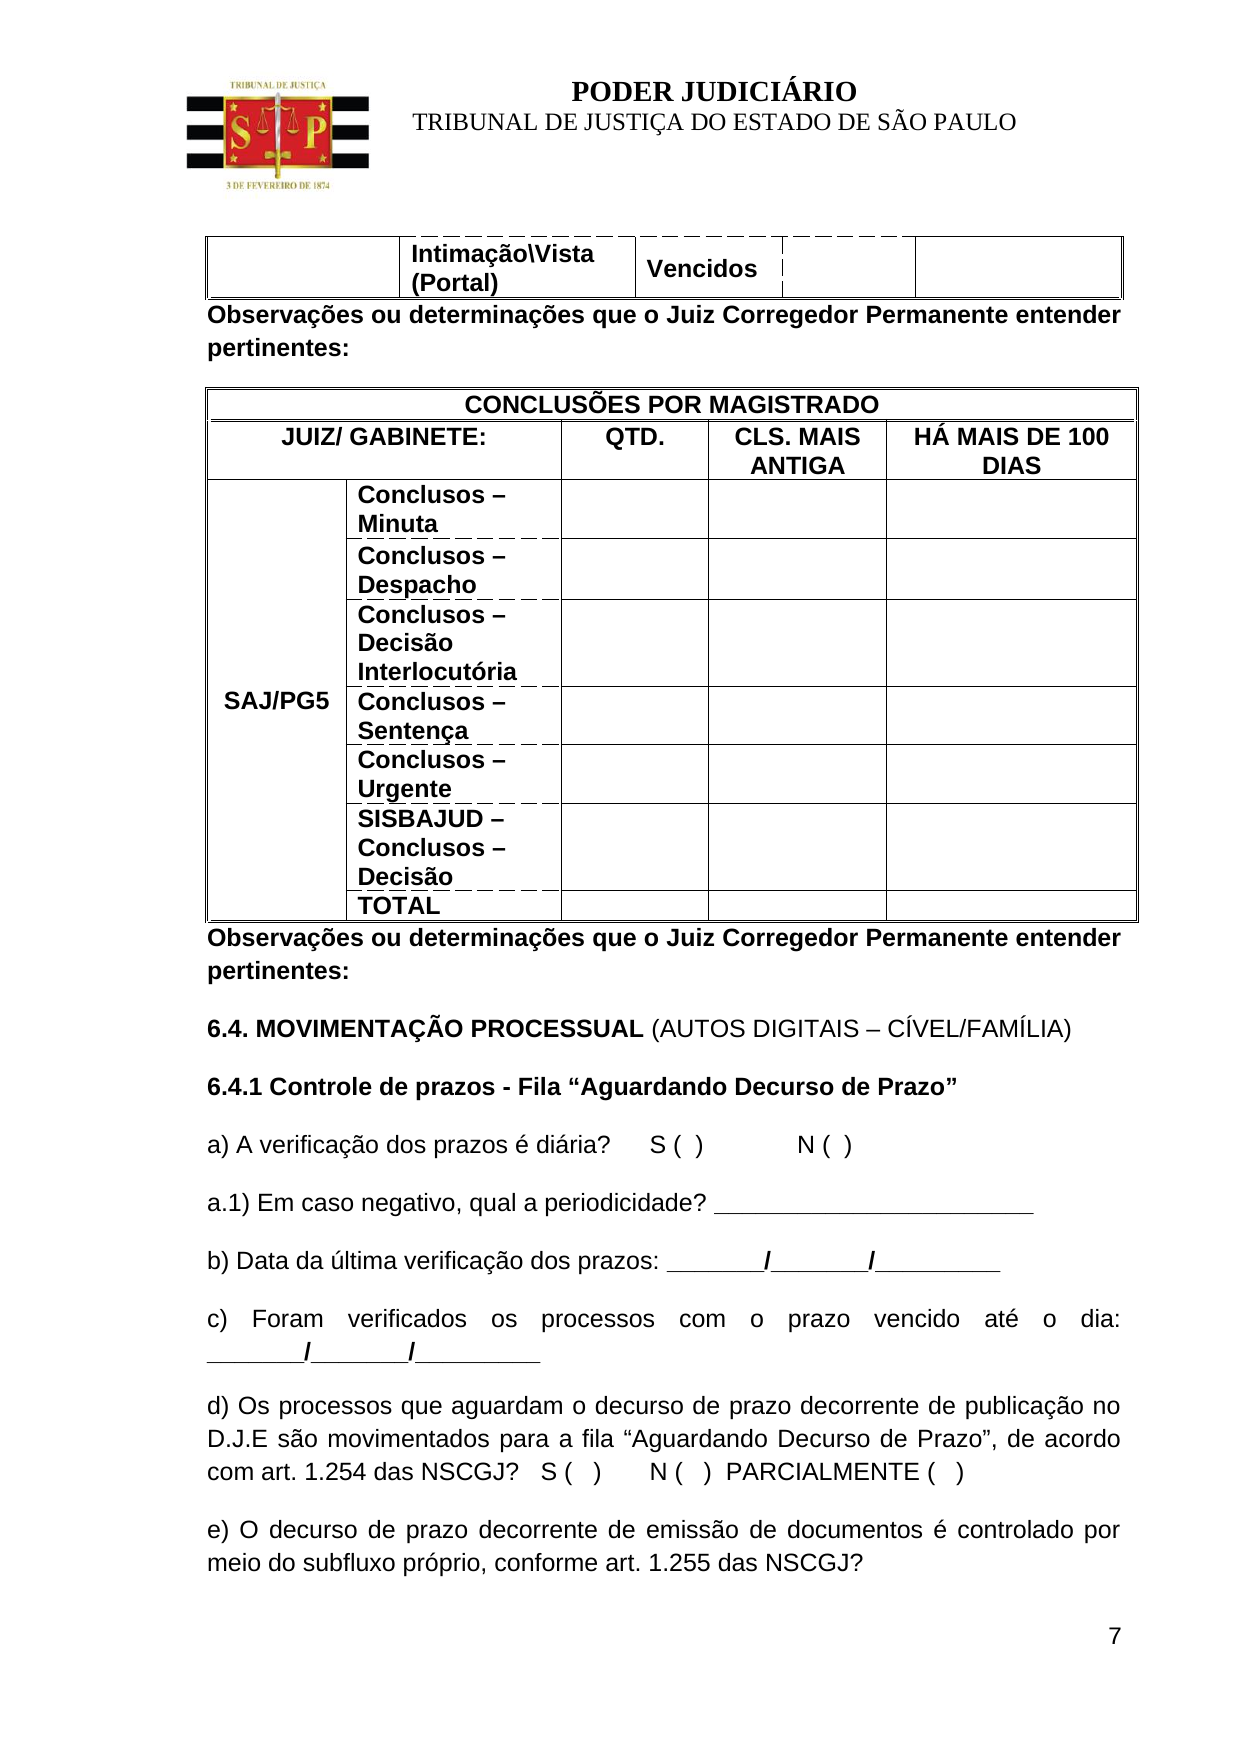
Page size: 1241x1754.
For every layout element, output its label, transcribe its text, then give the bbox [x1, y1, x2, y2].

table_cell [887, 539, 1136, 598]
table_cell QTD. [562, 422, 708, 479]
table_cell [709, 480, 886, 538]
table_header CONCLUSÕES POR MAGISTRADO [208, 390, 1136, 419]
table_cell HÁ MAIS DE 100 DIAS [887, 419, 1136, 479]
table_cell [562, 687, 708, 744]
table_cell [709, 539, 886, 598]
text 6.4. MOVIMENTAÇÃO PROCESSUAL (AUTOS DIGITAIS – CÍVEL/FAMÍLIA) [207, 1014, 1122, 1043]
table_cell Conclusos – Despacho [347, 538, 561, 598]
text e) O decurso de prazo decorrente de emissão de documentos é controlado por meio do subfluxo próprio, conforme art. 1.255 das NSCGJ? [207, 1515, 1122, 1577]
table_cell [887, 891, 1136, 920]
table_cell [562, 891, 708, 920]
table_cell Citação/ Intimação\Vista (Portal) [400, 236, 635, 297]
table_cell SAJ/PG5 [208, 480, 346, 920]
table_cell [562, 745, 708, 803]
table_cell [709, 600, 886, 686]
table_cell Conclusos – Minuta [347, 480, 561, 538]
text d) Os processos que aguardam o decurso de prazo decorrente de publicação no D.J.E são movimentados para a fila “Aguardando Decurso de Prazo”, de acordo com art. 1.254 das NSCGJ? S ( ) N ( ) PARCIALMENTE ( ) [207, 1391, 1122, 1486]
table_cell [783, 236, 915, 297]
text 6.4.1 Controle de prazos - Fila “Aguardando Decurso de Prazo” [207, 1072, 1122, 1101]
table_cell CLS. MAIS ANTIGA [709, 422, 886, 479]
table_cell Vencidos [635, 236, 783, 297]
text a) A verificação dos prazos é diária? S ( ) N ( ) [207, 1130, 1122, 1159]
text c) Foram verificados os processos com o prazo vencido até o dia: _______/_______/_________ [207, 1304, 1122, 1366]
table_cell [709, 891, 886, 920]
table_cell SISBAJUD – Conclusos – Decisão [347, 803, 561, 890]
table_cell Conclusos – Sentença [347, 686, 561, 744]
table_cell [709, 804, 886, 890]
table_cell [887, 745, 1136, 803]
table_cell [562, 539, 708, 598]
text Observações ou determinações que o Juiz Corregedor Permanente entender pertinentes: [207, 300, 1122, 362]
table_cell Conclusos – Urgente [347, 744, 561, 803]
table_cell [562, 480, 708, 538]
table_cell [887, 600, 1136, 686]
table_cell [887, 687, 1136, 744]
text b) Data da última verificação dos prazos: _______/_______/_________ [207, 1246, 1122, 1275]
text a.1) Em caso negativo, qual a periodicidade? _______________________ [207, 1188, 1122, 1217]
table_cell TOTAL [347, 890, 561, 920]
text Observações ou determinações que o Juiz Corregedor Permanente entender pertinentes: [207, 923, 1122, 985]
picture [173, 71, 382, 200]
table_cell [709, 687, 886, 744]
table_cell [562, 600, 708, 686]
table_cell JUIZ/ GABINETE: [208, 419, 561, 479]
table_cell [887, 480, 1136, 538]
table_cell [916, 237, 1121, 297]
table_cell [709, 745, 886, 803]
table_cell Conclusos – Decisão Interlocutória [347, 599, 561, 686]
table_cell [887, 804, 1136, 890]
table_cell [562, 804, 708, 890]
